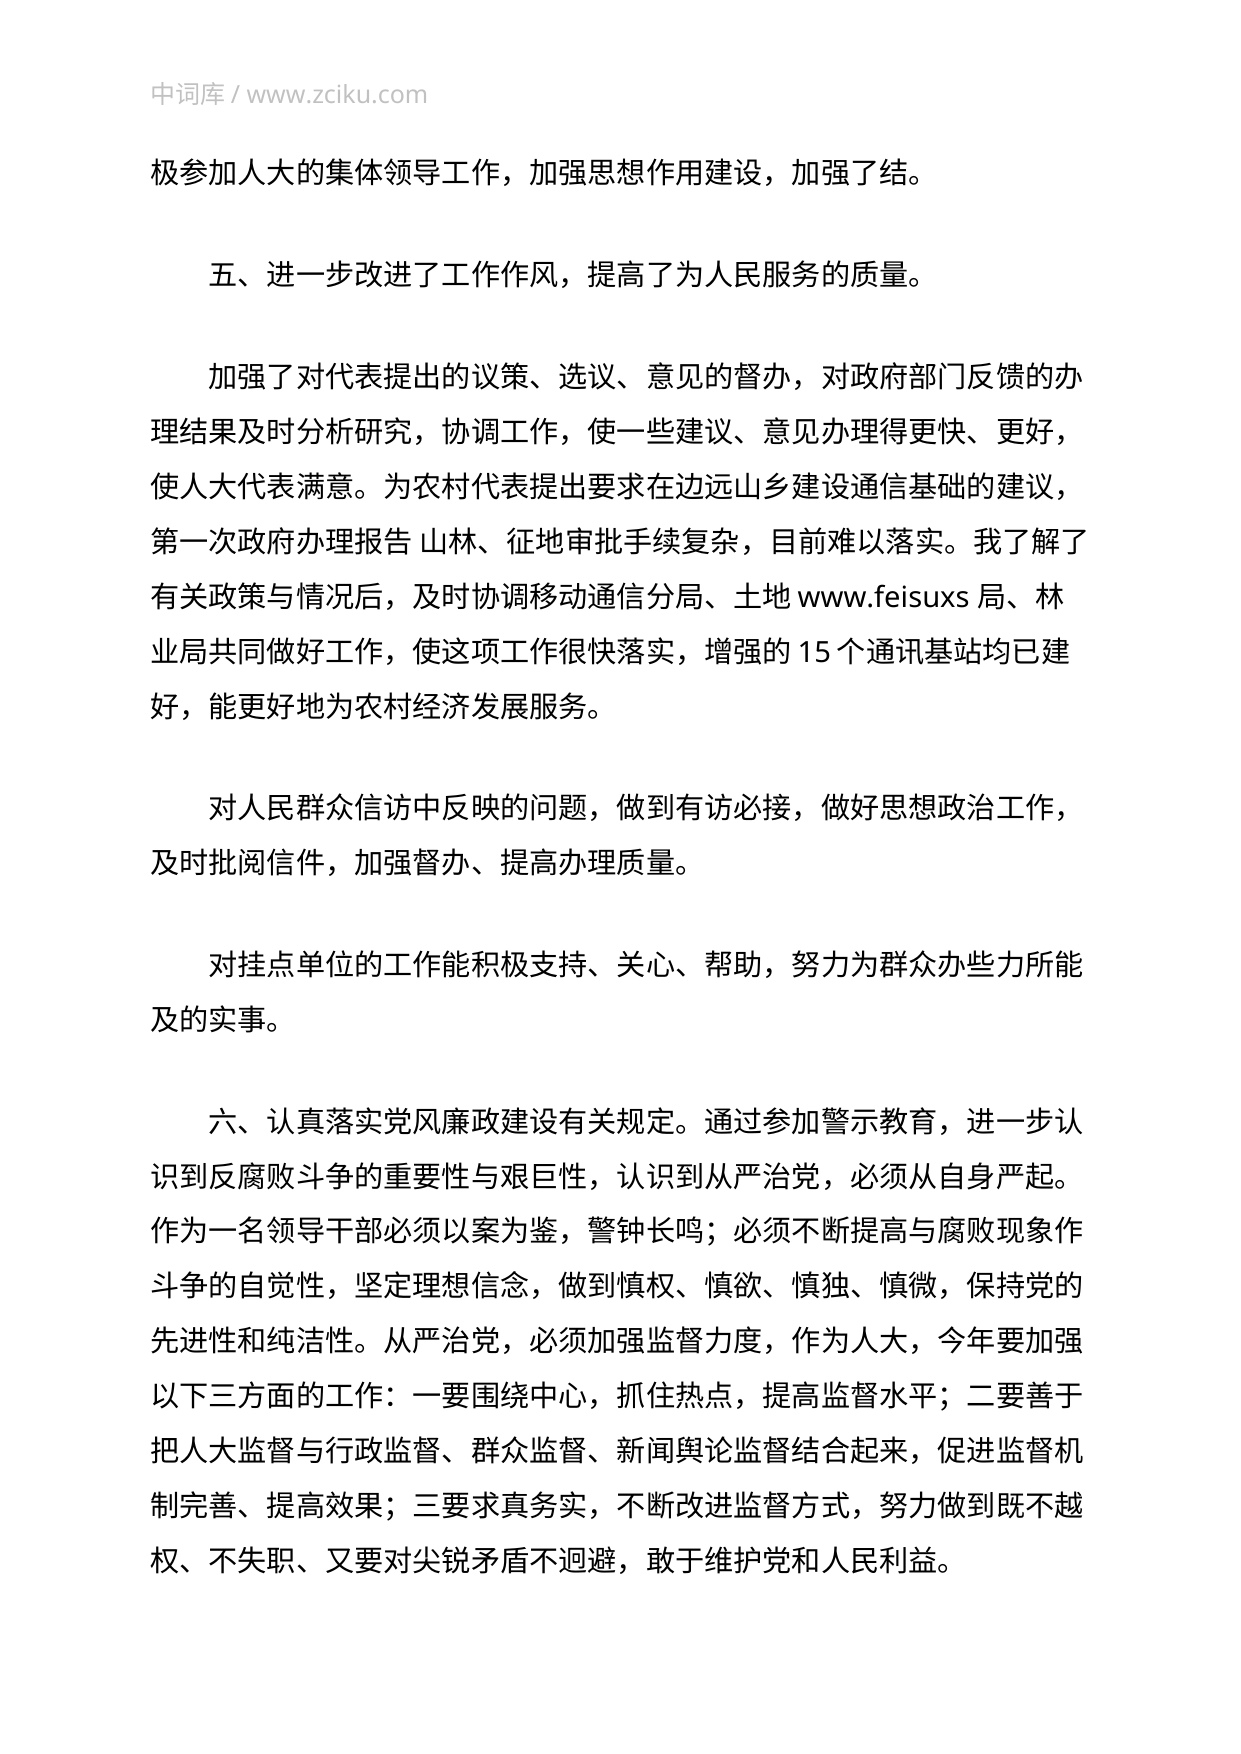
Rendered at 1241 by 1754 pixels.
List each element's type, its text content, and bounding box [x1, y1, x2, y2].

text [150, 150, 1090, 192]
text 五、进一步改进了工作作风，提高了为人民服务的质量。 [150, 252, 1090, 294]
text 对挂点单位的工作能积极支持、关心、帮助，努力为群众办些力所能及的实事。 [150, 942, 1090, 1039]
text 加强了对代表提出的议策、选议、意见的督办，对政府部门反馈的办理结果及时分析研究，协调工作，使一些建议、意见办理得更快、更好，使人大代表满意。为农村代表提出要求在边远山乡建设通信基础的建议，第一次政府办理报告 山林、征地审批手续复杂，目前难以落实。我了解了有关政策与情况后，及时协调移动通信分局、土地www.feisuxs 局、林业局共同做好工作，使这项工作很快落实，增强的15个通讯基站均已建好，能更好地为农村经济发展服务。 [150, 353, 1090, 725]
text 六、认真落实党风廉政建设有关规定。通过参加警示教育，进一步认识到反腐败斗争的重要性与艰巨性，认识到从严治党，必须从自身严起。作为一名领导干部必须以案为鉴，警钟长鸣；必须不断提高与腐败现象作斗争的自觉性，坚定理想信念，做到慎权、慎欲、慎独、慎微，保持党的先进性和纯洁性。从严治党，必须加强监督力度，作为人大，今年要加强以下三方面的工作：一要围绕中心，抓住热点，提高监督水平；二要善于把人大监督与行政监督、群众监督、新闻舆论监督结合起来，促进监督机制完善、提高效果；三要求真务实，不断改进监督方式，努力做到既不越权、不失职、又要对尖锐矛盾不迥避，敢于维护党和人民利益。 [150, 1098, 1090, 1580]
text 对人民群众信访中反映的问题，做到有访必接，做好思想政治工作，及时批阅信件，加强督办、提高办理质量。 [150, 785, 1090, 882]
